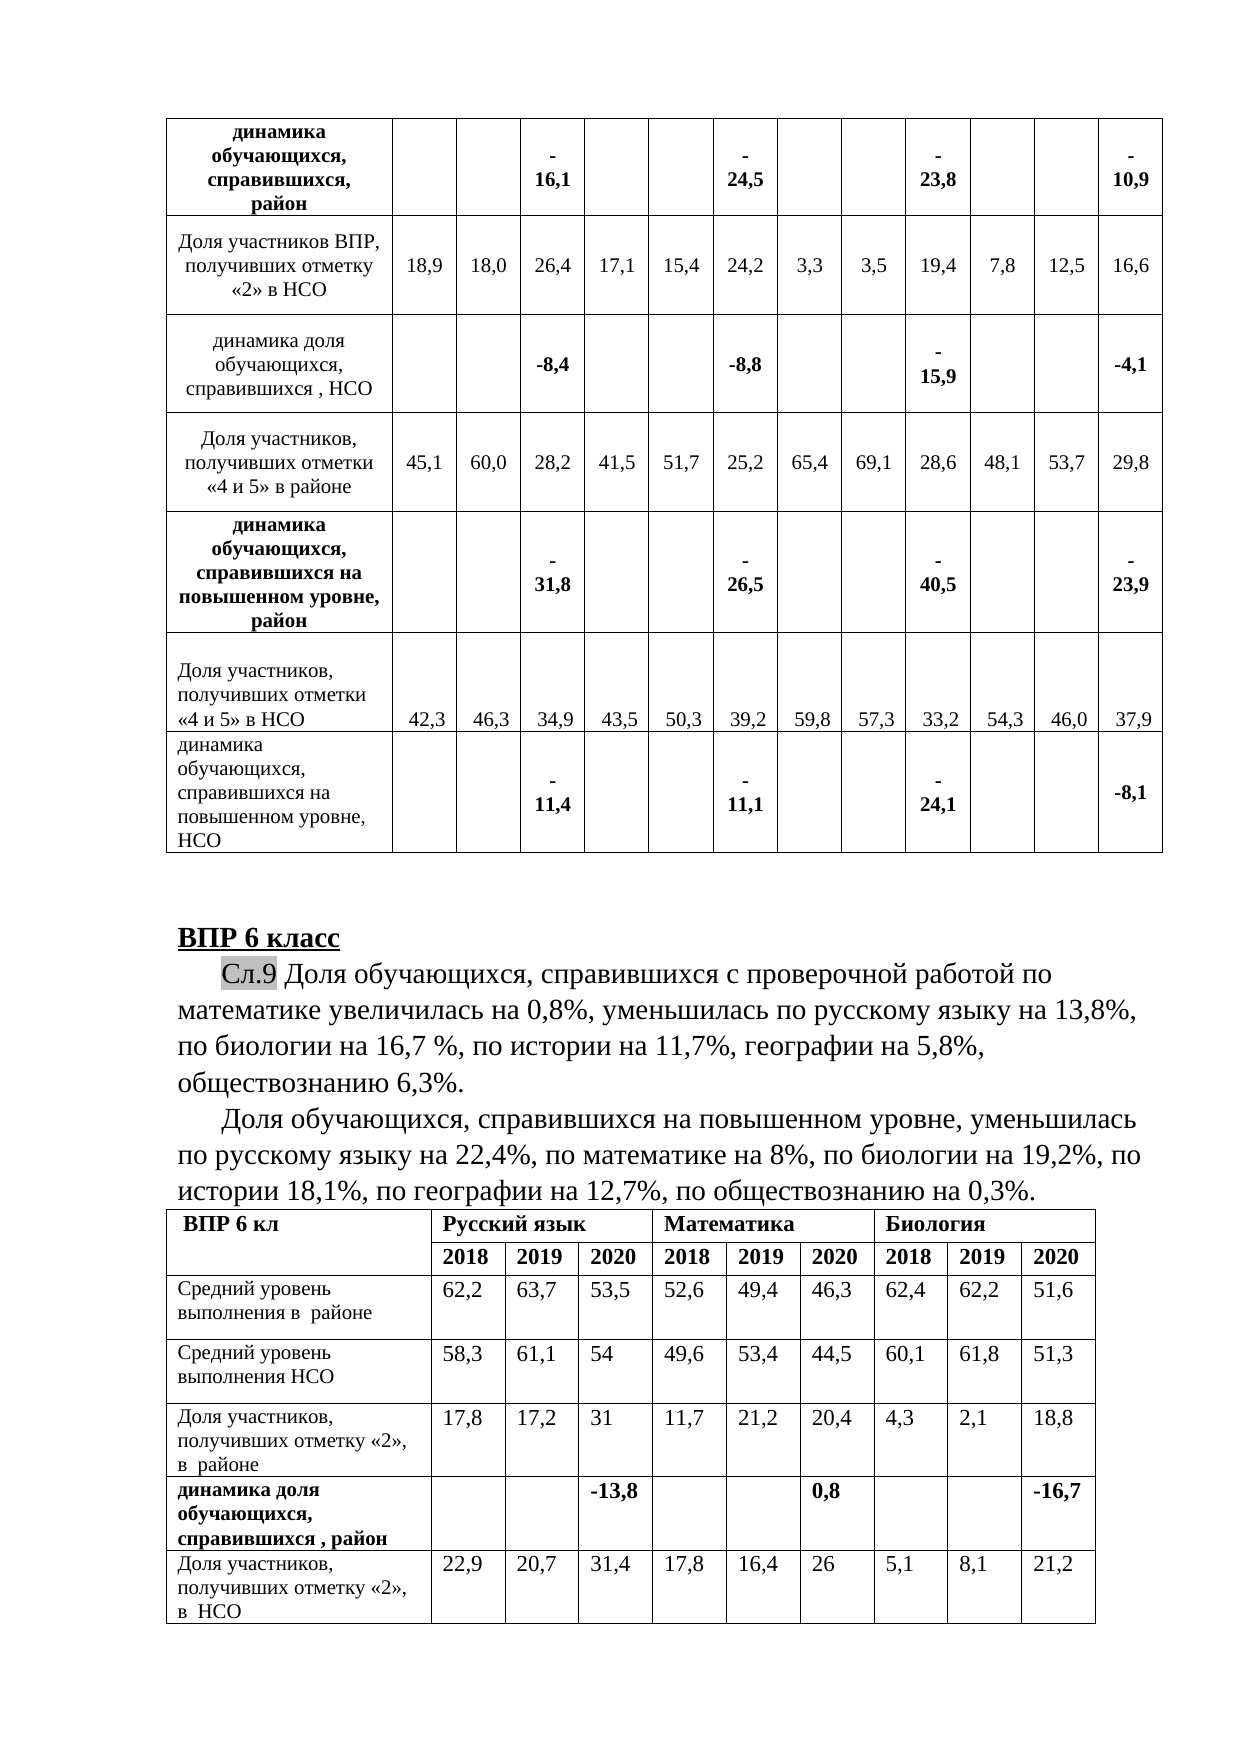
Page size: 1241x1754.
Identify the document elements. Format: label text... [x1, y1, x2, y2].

table_cell [585, 315, 648, 412]
table_cell 42,3 [393, 633, 456, 731]
table_cell [585, 512, 648, 632]
table_cell 4,3 [875, 1404, 947, 1476]
table_cell 54 [579, 1340, 652, 1403]
table_cell 63,7 [506, 1276, 578, 1339]
text Доля обучающихся, справившихся на повышенном уровне, уменьшилась по русскому языку на 22,4%, по математике на 8%, по биологии на 19,2%, по истории 18,1%, по географии на 12,7%, по обществознанию на 0,3%. [177, 1101, 1152, 1207]
table_cell 3,3 [778, 216, 841, 314]
table_cell 17,2 [506, 1404, 578, 1476]
table_cell 61,1 [506, 1340, 578, 1403]
table_cell 11,7 [653, 1404, 726, 1476]
table_cell 54,3 [971, 633, 1034, 731]
table_cell 20,4 [801, 1404, 874, 1476]
table_cell [842, 512, 905, 632]
table_cell -16,1 [521, 119, 584, 215]
table_cell 26 [801, 1551, 874, 1623]
table_cell 44,5 [801, 1340, 874, 1403]
table_cell динамика доля обучающихся, справившихся , район [167, 1477, 431, 1549]
table_cell 59,8 [778, 633, 841, 731]
table_cell 2019 [506, 1243, 578, 1275]
table_cell 60,1 [875, 1340, 947, 1403]
table_cell Доля участников, получивших отметки «4 и 5» в районе [167, 413, 392, 511]
table_cell Средний уровень выполнения в районе [167, 1276, 431, 1339]
table_cell 61,8 [948, 1340, 1021, 1403]
table_cell [1035, 119, 1098, 215]
table_cell [842, 119, 905, 215]
table_cell 39,2 [714, 633, 777, 731]
table_cell 2019 [727, 1243, 800, 1275]
table_cell 2020 [1022, 1243, 1095, 1275]
table_cell Доля участников ВПР, получивших отметку «2» в НСО [167, 216, 392, 314]
table_cell -10,9 [1099, 119, 1162, 215]
table_cell [727, 1477, 800, 1549]
table_cell 29,8 [1099, 413, 1162, 511]
table_cell -24,5 [714, 119, 777, 215]
table_cell Доля участников, получивших отметку «2», в районе [167, 1404, 431, 1476]
table_cell 2018 [432, 1243, 505, 1275]
table_cell -24,1 [906, 732, 970, 852]
table_cell 45,1 [393, 413, 456, 511]
table_cell [585, 732, 648, 852]
table_cell [506, 1477, 578, 1549]
table_cell 5,1 [875, 1551, 947, 1623]
table_cell 17,1 [585, 216, 648, 314]
table_cell Доля участников, получивших отметку «2», в НСО [167, 1551, 431, 1623]
table_cell 24,2 [714, 216, 777, 314]
table_cell 2020 [801, 1243, 874, 1275]
table_cell [1035, 315, 1098, 412]
table_cell [393, 315, 456, 412]
table_cell динамика обучающихся, справившихся на повышенном уровне, НСО [167, 732, 392, 852]
table_cell Доля участников, получивших отметки «4 и 5» в НСО [167, 633, 392, 731]
table_cell 34,9 [521, 633, 584, 731]
table_cell -15,9 [906, 315, 970, 412]
table_cell -23,9 [1099, 512, 1162, 632]
table_cell [649, 732, 713, 852]
table_cell 16,6 [1099, 216, 1162, 314]
table_cell 58,3 [432, 1340, 505, 1403]
table_cell 15,4 [649, 216, 713, 314]
table_cell 12,5 [1035, 216, 1098, 314]
table_cell динамика доля обучающихся, справившихся , НСО [167, 315, 392, 412]
table_cell 31,4 [579, 1551, 652, 1623]
table_cell [457, 512, 520, 632]
table_cell 18,0 [457, 216, 520, 314]
text Сл.9 Доля обучающихся, справившихся с проверочной работой по математике увеличилась на 0,8%, уменьшилась по русскому языку на 13,8%, по биологии на 16,7 %, по истории на 11,7%, географии на 5,8%, обществознанию 6,3%. [177, 956, 1152, 1098]
table_cell -23,8 [906, 119, 970, 215]
table_cell [842, 315, 905, 412]
table_cell 53,5 [579, 1276, 652, 1339]
table_cell [649, 512, 713, 632]
table_cell 7,8 [971, 216, 1034, 314]
table_cell 20,7 [506, 1551, 578, 1623]
table_cell [778, 315, 841, 412]
table_cell 62,2 [948, 1276, 1021, 1339]
table_cell [875, 1477, 947, 1549]
table_cell 28,6 [906, 413, 970, 511]
table_cell 69,1 [842, 413, 905, 511]
table_cell [778, 732, 841, 852]
table_cell 21,2 [727, 1404, 800, 1476]
table_cell 53,7 [1035, 413, 1098, 511]
table_cell [1035, 512, 1098, 632]
table_cell 18,9 [393, 216, 456, 314]
table_cell 2,1 [948, 1404, 1021, 1476]
table_cell 26,4 [521, 216, 584, 314]
table_cell -8,4 [521, 315, 584, 412]
table_cell [649, 315, 713, 412]
table_cell 3,5 [842, 216, 905, 314]
table_header Биология [875, 1210, 1095, 1242]
table_cell динамика обучающихся, справившихся на повышенном уровне, район [167, 512, 392, 632]
table_cell 25,2 [714, 413, 777, 511]
table_cell [653, 1477, 726, 1549]
text ВПР 6 класс [177, 920, 1152, 954]
table_cell [778, 119, 841, 215]
table_cell 19,4 [906, 216, 970, 314]
table_cell 28,2 [521, 413, 584, 511]
table_cell [432, 1477, 505, 1549]
table_cell 16,4 [727, 1551, 800, 1623]
table_cell 8,1 [948, 1551, 1021, 1623]
table_cell 46,3 [457, 633, 520, 731]
table_cell [971, 512, 1034, 632]
table_header ВПР 6 кл [167, 1210, 431, 1275]
table_cell 31 [579, 1404, 652, 1476]
table_cell [457, 732, 520, 852]
table_cell [457, 119, 520, 215]
table_cell [649, 119, 713, 215]
table_cell 18,8 [1022, 1404, 1095, 1476]
table_cell [1035, 732, 1098, 852]
table_cell 43,5 [585, 633, 648, 731]
table_cell [585, 119, 648, 215]
table_cell -8,8 [714, 315, 777, 412]
table_cell 0,8 [801, 1477, 874, 1549]
table_cell 2020 [579, 1243, 652, 1275]
table_cell 52,6 [653, 1276, 726, 1339]
table_cell -31,8 [521, 512, 584, 632]
table_cell -8,1 [1099, 732, 1162, 852]
table_cell [393, 512, 456, 632]
table_cell 37,9 [1099, 633, 1162, 731]
table_cell -40,5 [906, 512, 970, 632]
table_cell 41,5 [585, 413, 648, 511]
table_cell 2018 [653, 1243, 726, 1275]
table_cell 51,6 [1022, 1276, 1095, 1339]
table_cell [971, 732, 1034, 852]
table_cell 51,3 [1022, 1340, 1095, 1403]
table_cell [842, 732, 905, 852]
table_cell -11,1 [714, 732, 777, 852]
table_cell -13,8 [579, 1477, 652, 1549]
table_cell 49,4 [727, 1276, 800, 1339]
table_cell [393, 119, 456, 215]
table_cell [778, 512, 841, 632]
table_cell 22,9 [432, 1551, 505, 1623]
table_cell 50,3 [649, 633, 713, 731]
table_cell Средний уровень выполнения НСО [167, 1340, 431, 1403]
table_cell 48,1 [971, 413, 1034, 511]
table_cell [948, 1477, 1021, 1549]
table_cell -26,5 [714, 512, 777, 632]
table_cell [393, 732, 456, 852]
table_cell 49,6 [653, 1340, 726, 1403]
table_cell [457, 315, 520, 412]
table_header Русский язык [432, 1210, 652, 1242]
table_cell 2018 [875, 1243, 947, 1275]
table_cell 62,2 [432, 1276, 505, 1339]
table_cell 46,0 [1035, 633, 1098, 731]
table_cell [971, 119, 1034, 215]
table_cell 62,4 [875, 1276, 947, 1339]
table_cell 2019 [948, 1243, 1021, 1275]
table_cell 46,3 [801, 1276, 874, 1339]
table_cell -16,7 [1022, 1477, 1095, 1549]
table_cell 33,2 [906, 633, 970, 731]
table_cell 51,7 [649, 413, 713, 511]
table_cell 60,0 [457, 413, 520, 511]
table_cell -4,1 [1099, 315, 1162, 412]
table_cell 53,4 [727, 1340, 800, 1403]
table_cell 21,2 [1022, 1551, 1095, 1623]
table_cell 17,8 [653, 1551, 726, 1623]
table_cell -11,4 [521, 732, 584, 852]
table_cell 17,8 [432, 1404, 505, 1476]
table_cell 57,3 [842, 633, 905, 731]
table_cell [971, 315, 1034, 412]
table_header Математика [653, 1210, 874, 1242]
table_cell 65,4 [778, 413, 841, 511]
table_cell динамика обучающихся, справившихся, район [167, 119, 392, 215]
